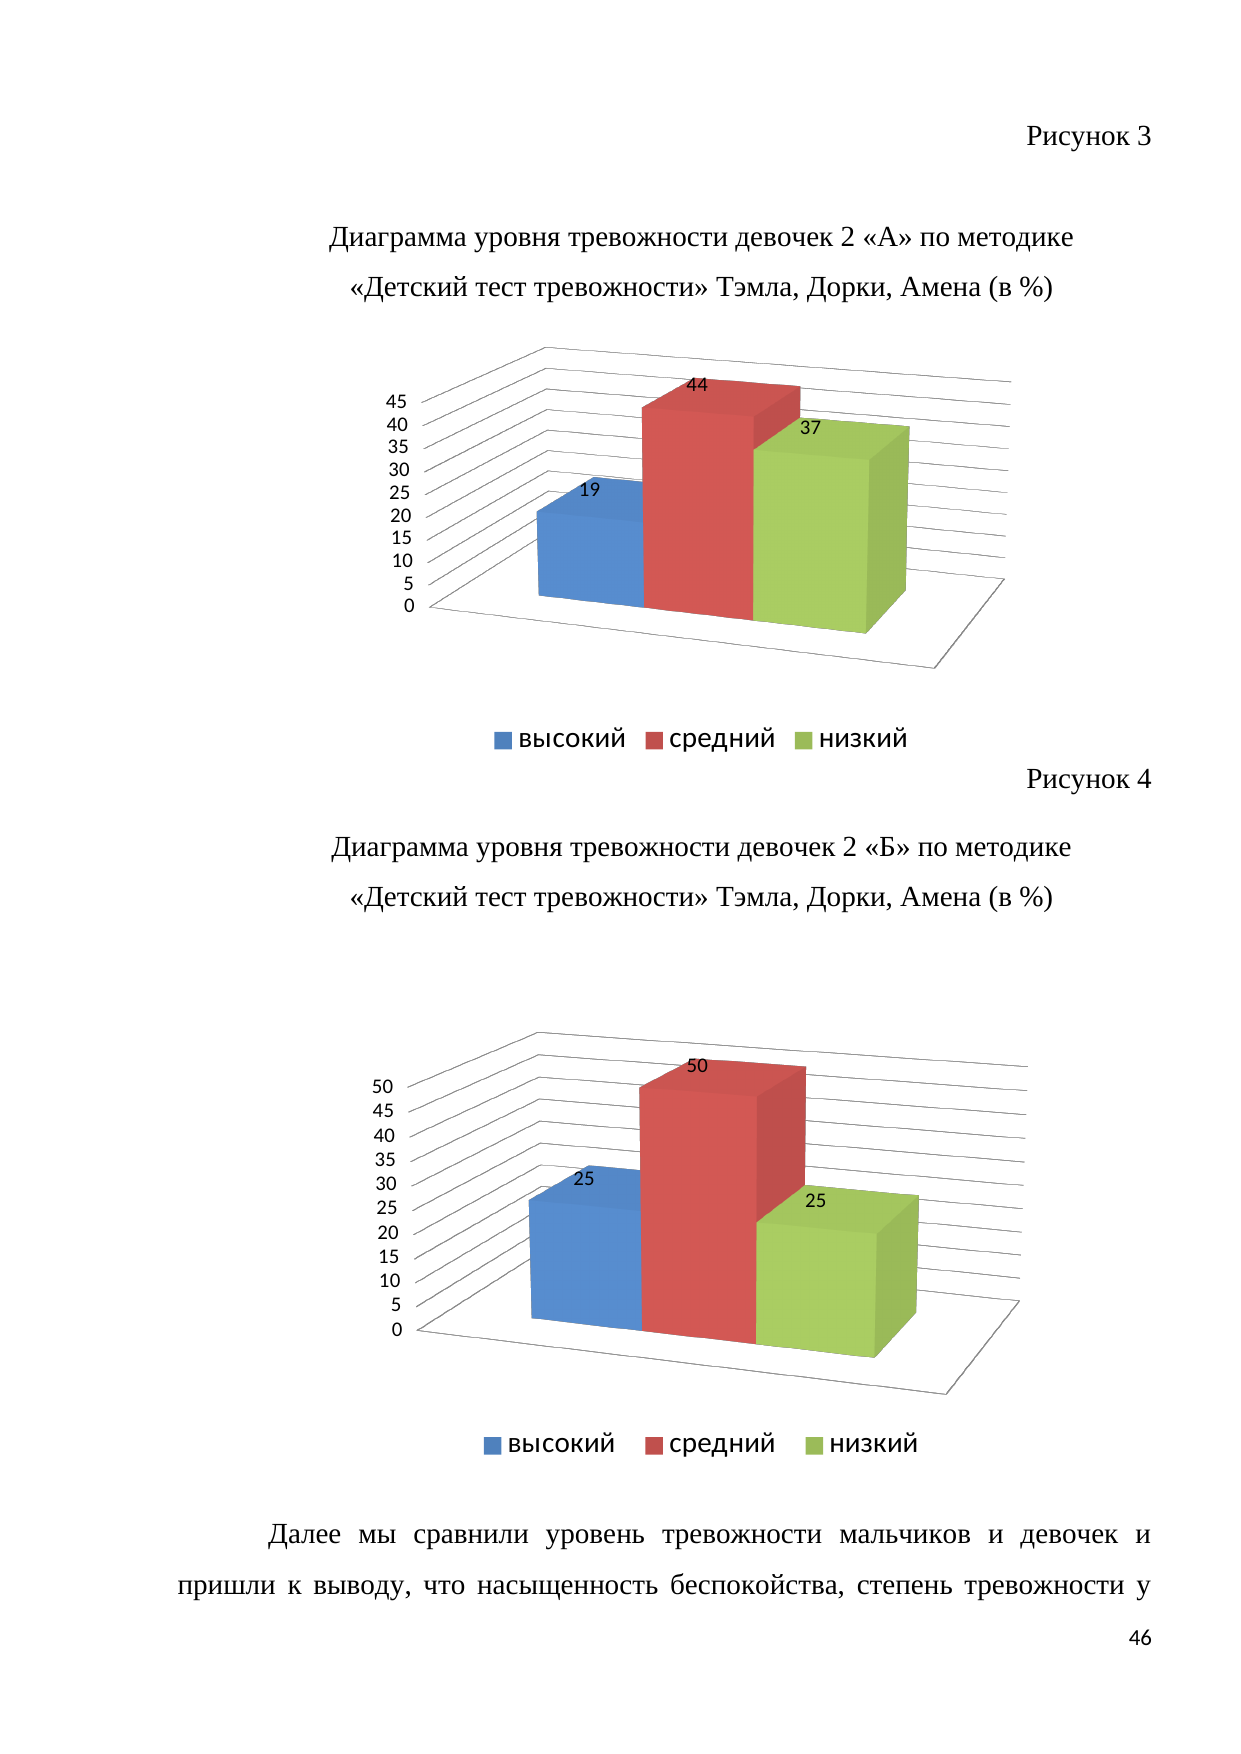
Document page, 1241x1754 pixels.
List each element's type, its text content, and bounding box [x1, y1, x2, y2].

text Диаграмма уровня тревожности девочек 2 «Б» по методике [177, 829, 1152, 862]
text Рисунок 3 [177, 118, 1152, 152]
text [177, 1517, 1152, 1601]
text «Детский тест тревожности» Тэмла, Дорки, Амена (в %) [177, 879, 1152, 912]
text «Детский тест тревожности» Тэмла, Дорки, Амена (в %) [177, 269, 1152, 303]
text Диаграмма уровня тревожности девочек 2 «А» по методике [177, 219, 1152, 252]
text Рисунок 4 [177, 762, 1152, 795]
